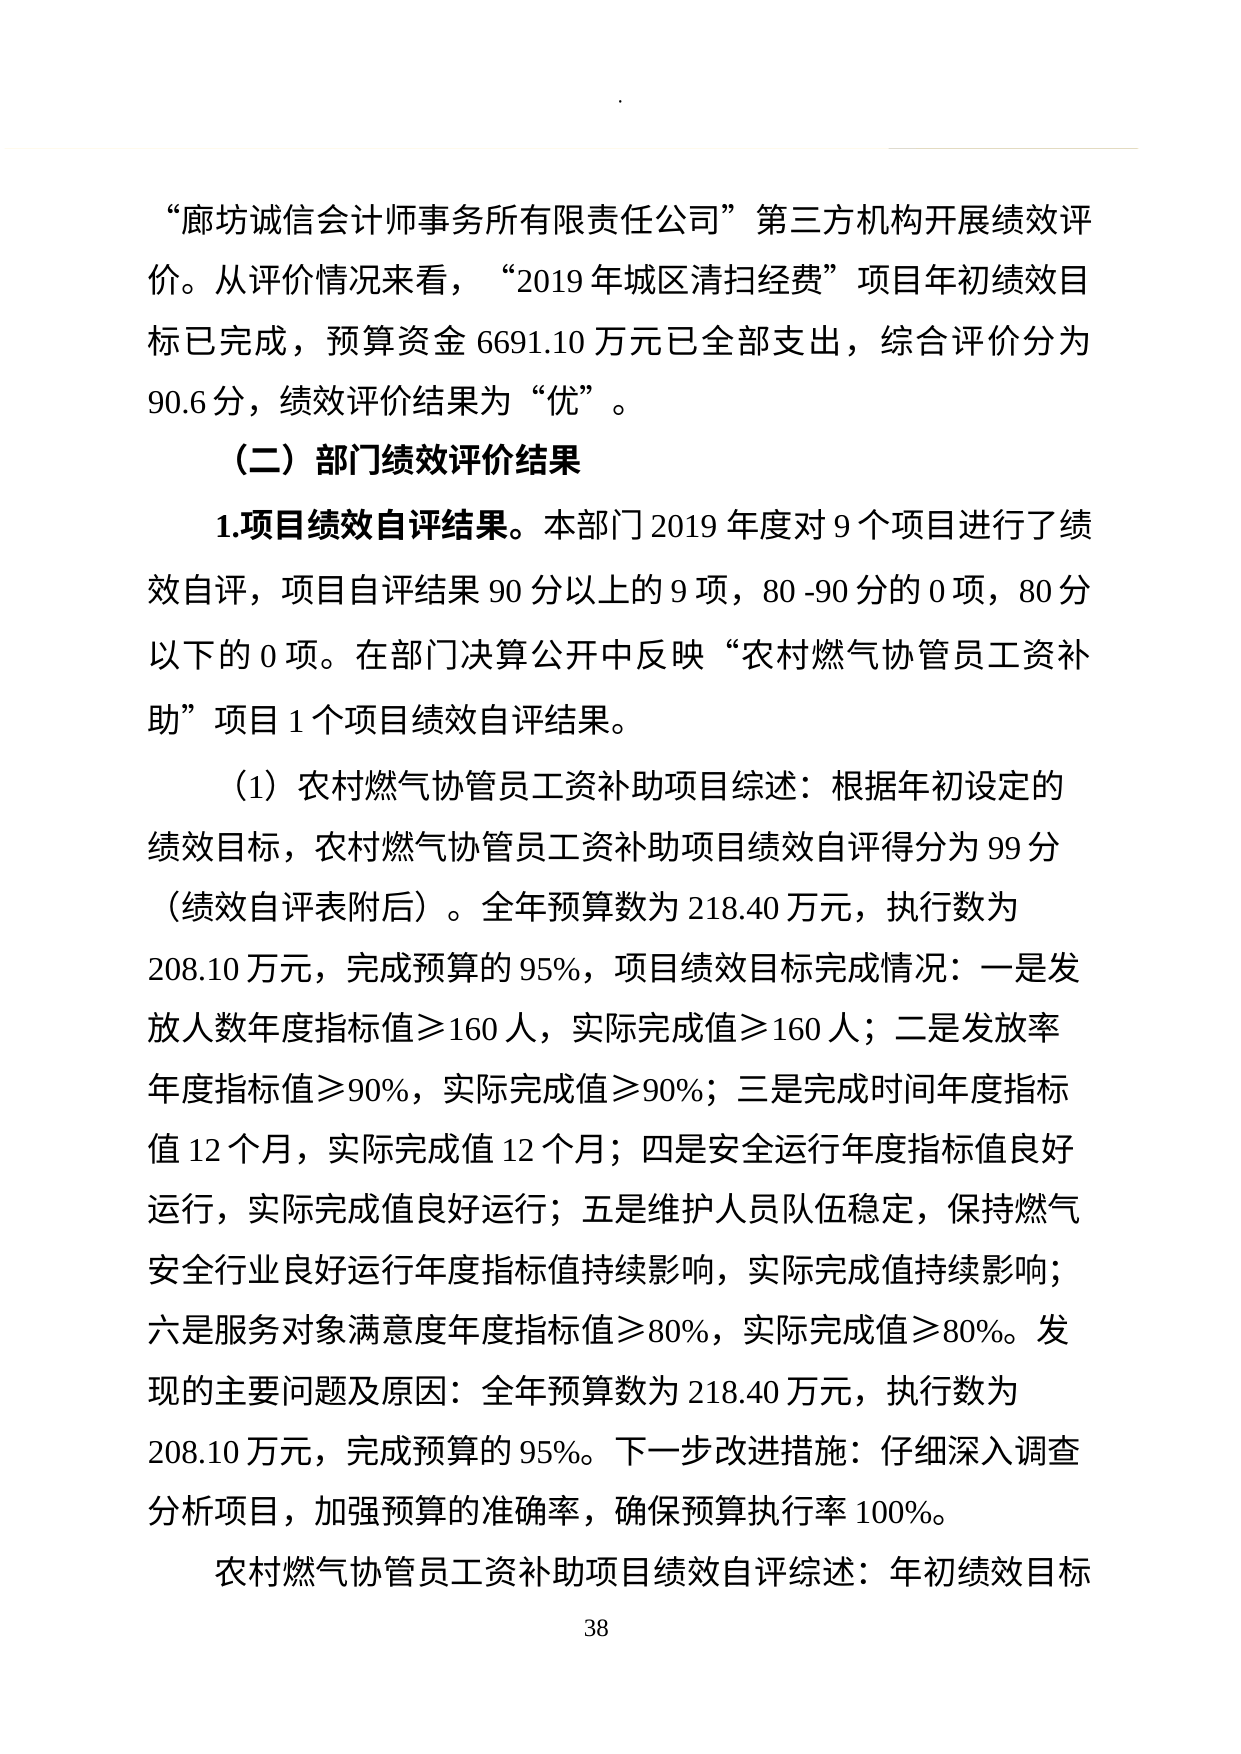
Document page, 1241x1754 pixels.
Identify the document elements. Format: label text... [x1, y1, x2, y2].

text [148, 184, 1092, 426]
list 农村燃气协管员工资补助项目综述：根据年初设定的绩效目标，农村燃气协管员工资补助项目绩效自评得分为99分（绩效自评表附后）。全年预算数为218.40万元，执行数为208.10万元，完成预算的95%，项目绩效目标完成情况：一是发放人数年度指标值≥160人，实际完成值≥160人；二是发放率年度指标值≥90%，实际完成值≥90%；三是完成时间年度指标值12个月，实际完成值12个月；四是安全运行年度指标值良好运行，实际完成值良好运行；五是维护人员队伍稳定，保持燃气安全行业良好运行年度指标值持续影响，实际完成值持续影响；六是服务对象满意度年度指标值≥80%，实际完成值≥80%。发现的主要问题及原因：全年预算数为218.40万元，执行数为208.10万元，完成预算的95%。下一步改进措施：仔细深入调查分析项目，加强预算的准确率，确保预算执行率100%。 [148, 751, 1092, 1536]
text 1.项目绩效自评结果。本部门2019 年度对9个项目进行了绩效自评，项目自评结果90 分以上的9 项，80 -90分的0项，80分以下的0项。在部门决算公开中反映“农村燃气协管员工资补助”项目1个项目绩效自评结果。 [148, 491, 1092, 751]
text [148, 1536, 1092, 1596]
text （二）部门绩效评价结果 [148, 426, 1092, 491]
